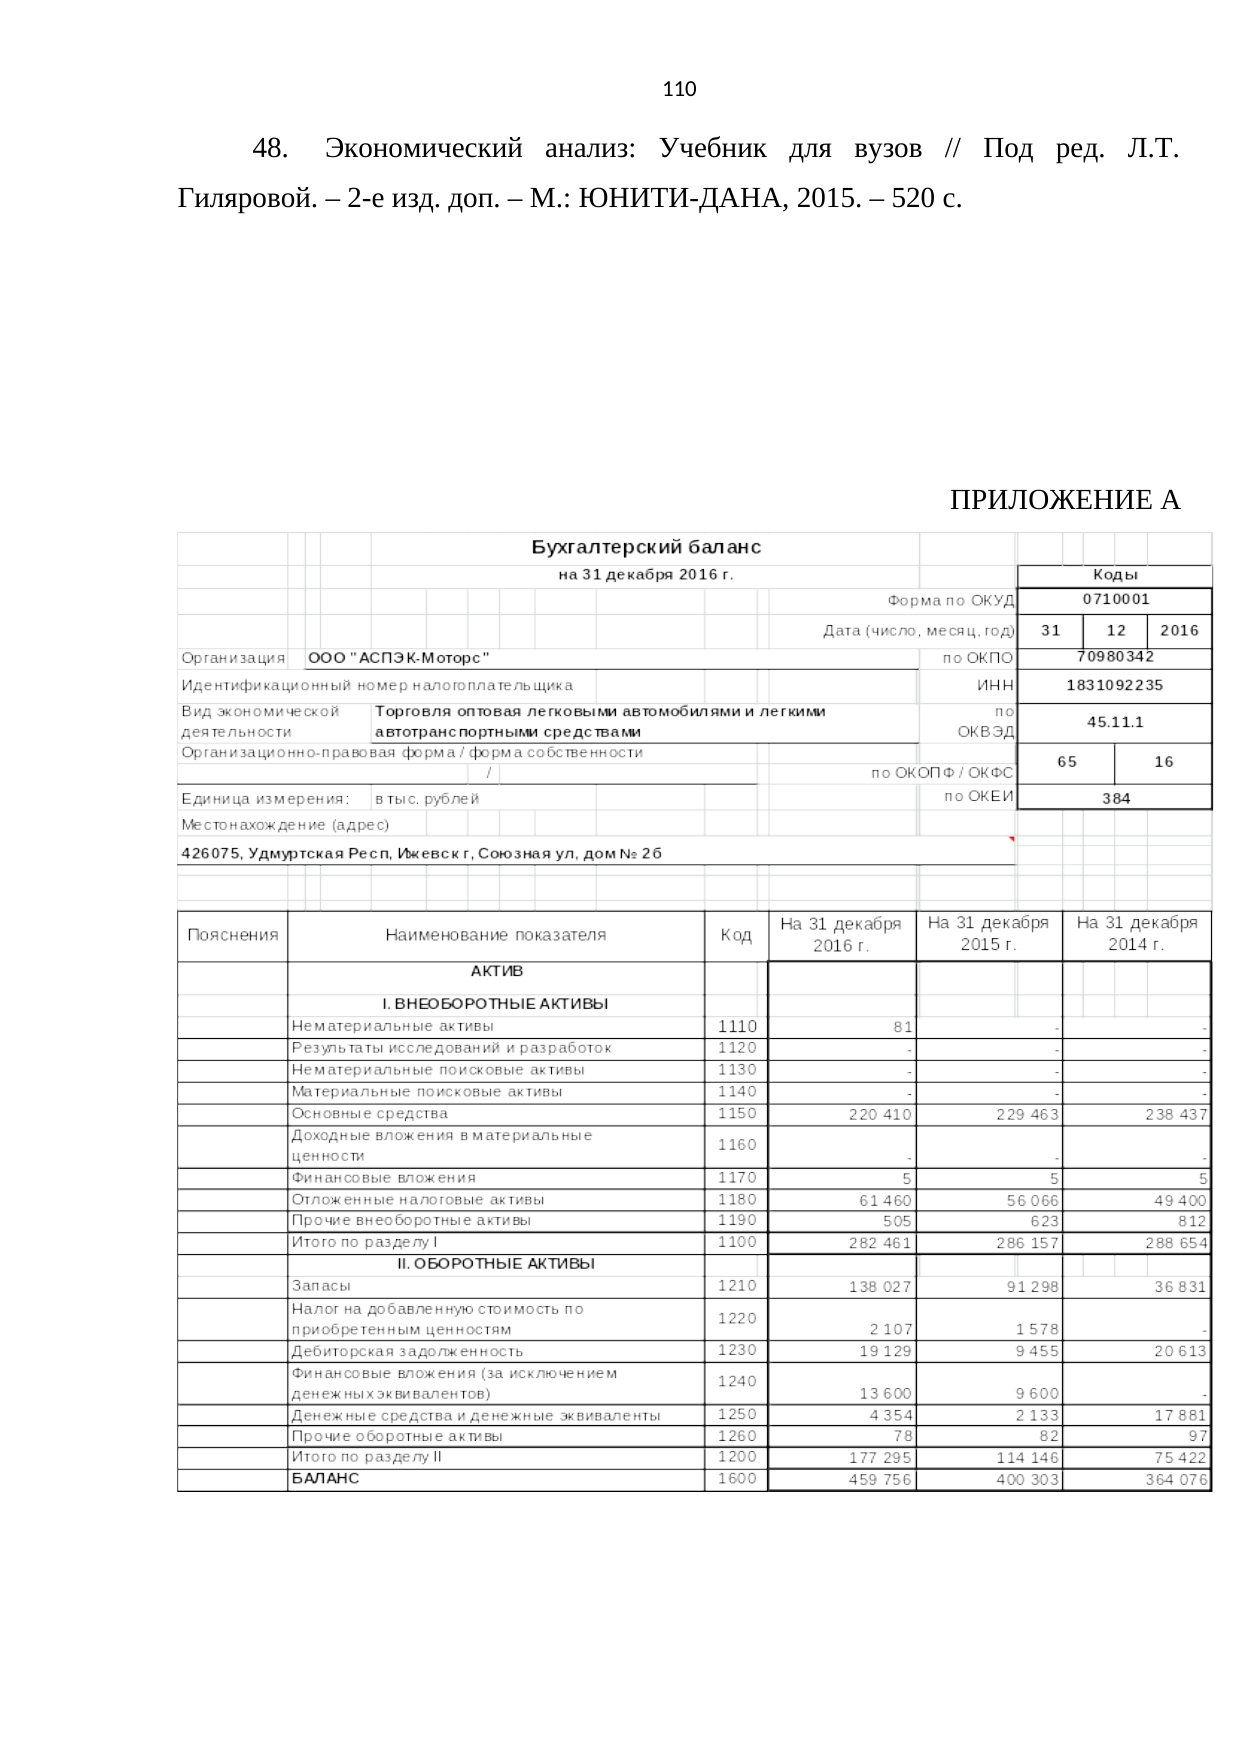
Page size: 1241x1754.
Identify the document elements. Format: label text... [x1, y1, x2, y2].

list Экономический анализ: Учебник для вузов // Под ред. Л.Т. Гиляровой. – 2-е изд. доп. – М.: ЮНИТИ-ДАНА, 2015. – 520 с. [177, 130, 1181, 214]
text ПРИЛОЖЕНИЕ А [177, 482, 1181, 516]
